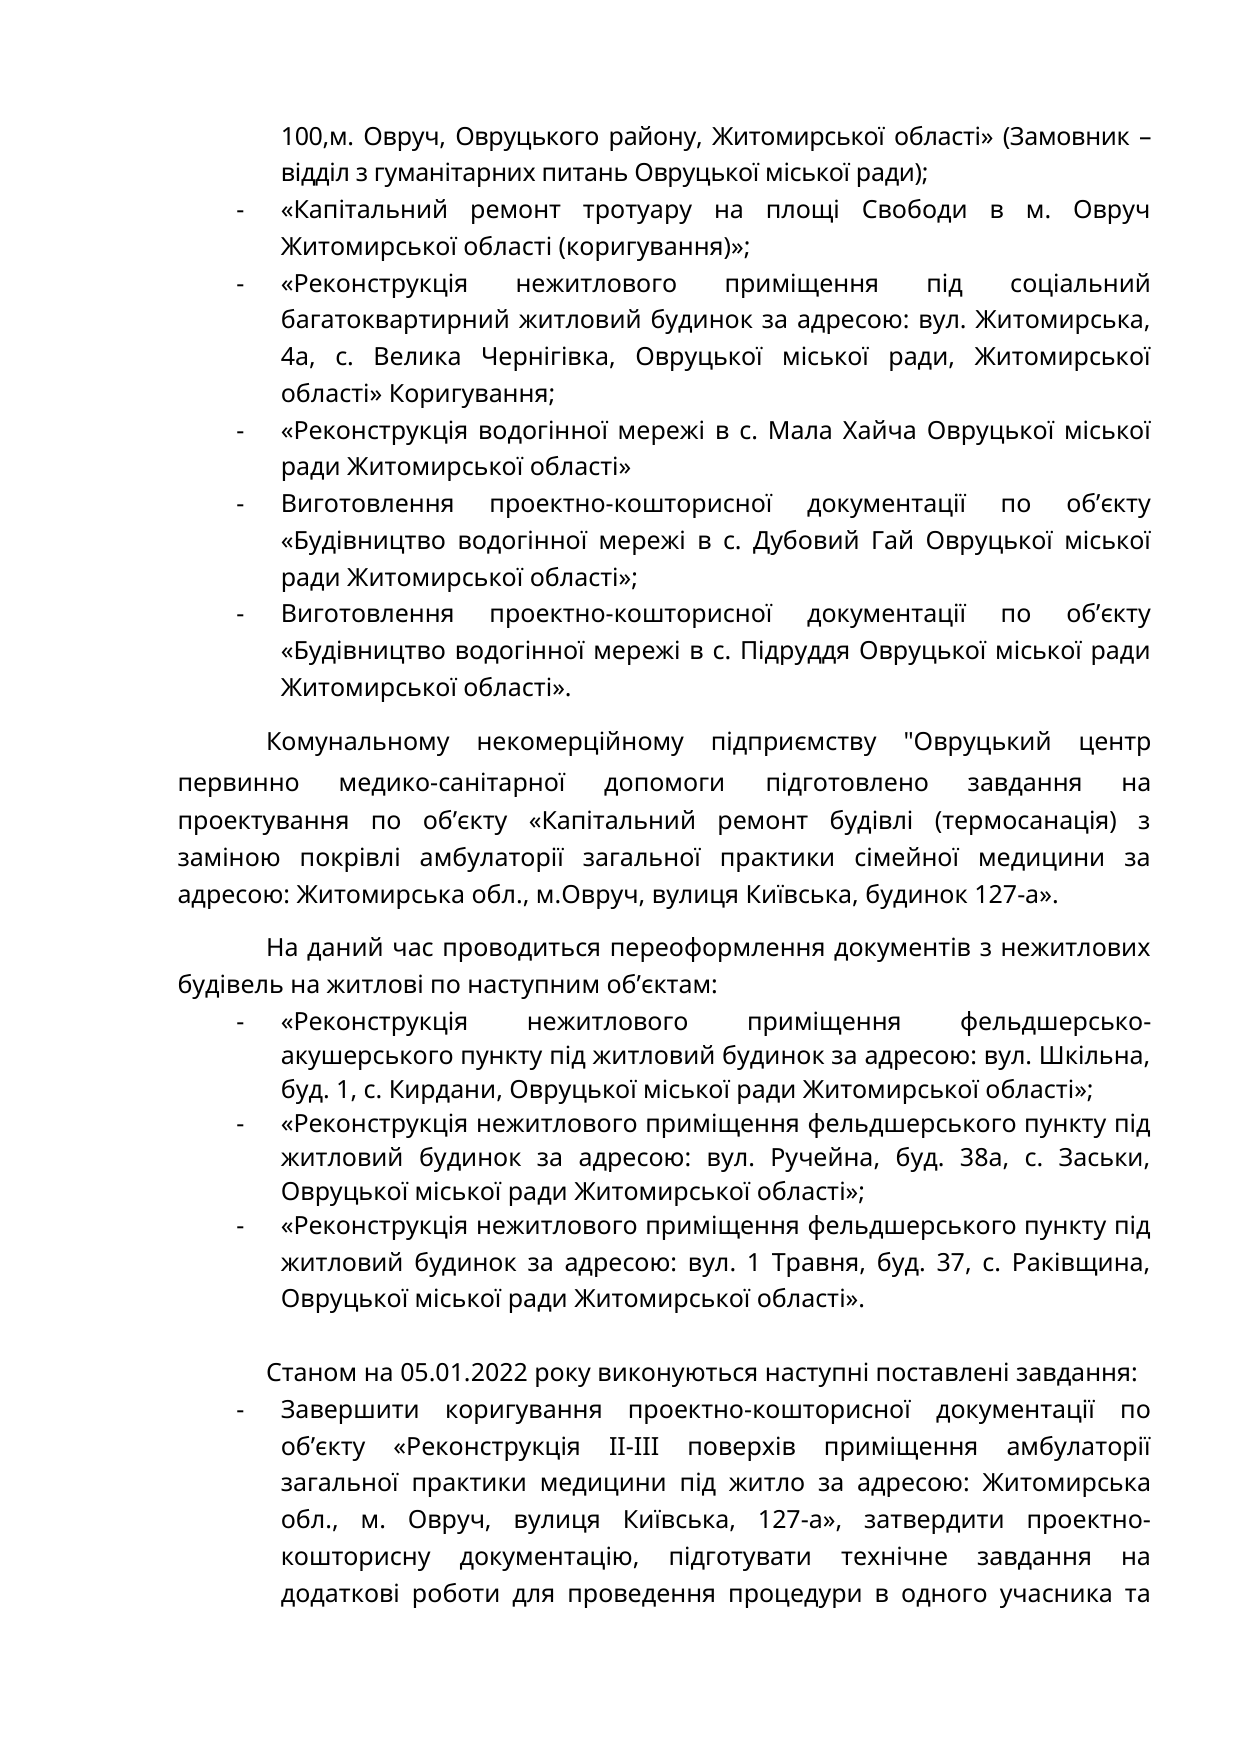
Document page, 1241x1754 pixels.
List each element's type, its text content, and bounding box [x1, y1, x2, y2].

list Виготовлення проектно-кошторисної документації по об’єкту «Будівництво водогінної мережі в с. Дубовий Гай Овруцької міської ради Житомирської області»; [236, 486, 1152, 593]
list Станом на 05.01.2022 року виконуються наступні поставлені завдання: [177, 1355, 1152, 1389]
text Комунальному некомерційному підприємству "Овруцький центр первинно медико-санітарної допомоги підготовлено завдання на проектування по об’єкту «Капітальний ремонт будівлі (термосанація) з заміною покрівлі амбулаторії загальної практики сімейної медицини за адресою: Житомирська обл., м.Овруч, вулиця Київська, будинок 127-а». [177, 723, 1152, 910]
list Виготовлення проектно-кошторисної документації по об’єкту «Будівництво водогінної мережі в с. Підруддя Овруцької міської ради Житомирської області». [236, 596, 1152, 704]
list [236, 1391, 1152, 1609]
list «Реконструкція нежитлового приміщення під соціальний багатоквартирний житловий будинок за адресою: вул. Житомирська, 4а, с. Велика Чернігівка, Овруцької міської ради, Житомирської області» Коригування; [236, 265, 1152, 409]
list На даний час проводиться переоформлення документів з нежитлових будівель на житлові по наступним об’єктам: [177, 930, 1152, 1001]
list «Реконструкція нежитлового приміщення фельдшерського пункту під житловий будинок за адресою: вул. Ручейна, буд. 38а, с. Заськи, Овруцької міської ради Житомирської області»; [236, 1105, 1152, 1208]
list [236, 118, 1152, 189]
list «Реконструкція водогінної мережі в с. Мала Хайча Овруцької міської ради Житомирської області» [236, 412, 1152, 483]
list «Капітальний ремонт тротуару на площі Свободи в м. Овруч Житомирської області (коригування)»; [236, 192, 1152, 262]
list «Реконструкція нежитлового приміщення фельдшерсько-акушерського пункту під житловий будинок за адресою: вул. Шкільна, буд. 1, с. Кирдани, Овруцької міської ради Житомирської області»; [236, 1003, 1152, 1105]
list «Реконструкція нежитлового приміщення фельдшерського пункту під житловий будинок за адресою: вул. 1 Травня, буд. 37, с. Раківщина, Овруцької міської ради Житомирської області». [236, 1208, 1152, 1315]
